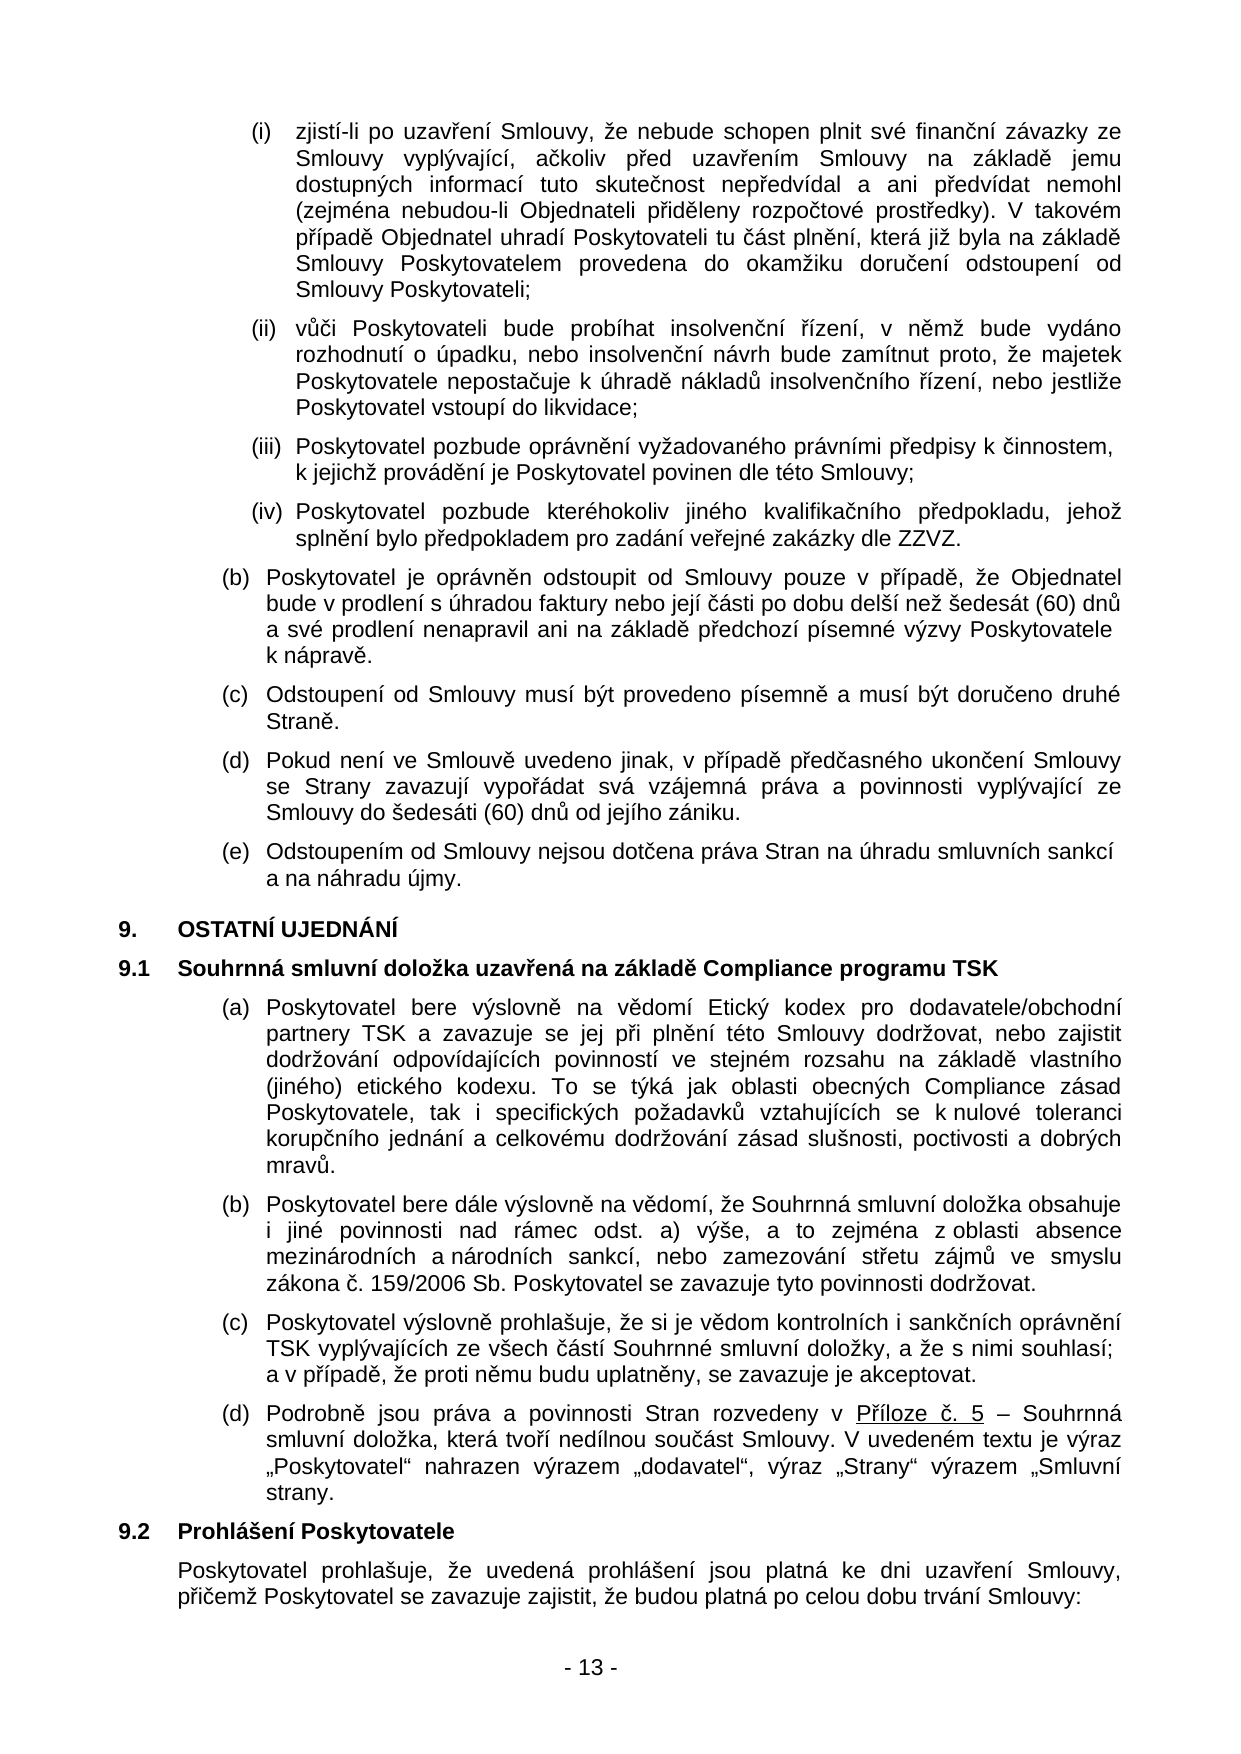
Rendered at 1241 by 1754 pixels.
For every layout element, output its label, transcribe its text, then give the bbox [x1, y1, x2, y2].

text Poskytovatel pozbude kteréhokoliv jiného kvalifikačního předpokladu, jehož splnění bylo předpokladem pro zadání veřejné zakázky dle ZZVZ. [251, 498, 1122, 551]
list Poskytovatel prohlašuje, že uvedená prohlášení jsou platná ke dni uzavření Smlouvy, přičemž Poskytovatel se zavazuje zajistit, že budou platná po celou dobu trvání Smlouvy: [177, 1557, 1122, 1609]
subtitle Ostatní ujednání [118, 916, 1122, 942]
text Poskytovatel je oprávněn odstoupit od Smlouvy pouze v případě, že Objednatel bude v prodlení s úhradou faktury nebo její části po dobu delší než šedesát (60) dnů a své prodlení nenapravil ani na základě předchozí písemné výzvy Poskytovatele k nápravě. [222, 563, 1122, 669]
text Prohlášení Poskytovatele [118, 1518, 1122, 1544]
text Poskytovatel bere výslovně na vědomí Etický kodex pro dodavatele/obchodní partnery TSK a zavazuje se jej při plnění této Smlouvy dodržovat, nebo zajistit dodržování odpovídajících povinností ve stejném rozsahu na základě vlastního (jiného) etického kodexu. To se týká jak oblasti obecných Compliance zásad Poskytovatele, tak i specifických požadavků vztahujících se k nulové toleranci korupčního jednání a celkovému dodržování zásad slušnosti, poctivosti a dobrých mravů. [222, 993, 1122, 1178]
text Poskytovatel bere dále výslovně na vědomí, že Souhrnná smluvní doložka obsahuje i jiné povinnosti nad rámec odst. a) výše, a to zejména z oblasti absence mezinárodních a národních sankcí, nebo zamezování střetu zájmů ve smyslu zákona č. 159/2006 Sb. Poskytovatel se zavazuje tyto povinnosti dodržovat. [222, 1191, 1122, 1296]
text Odstoupením od Smlouvy nejsou dotčena práva Stran na úhradu smluvních sankcí a na náhradu újmy. [222, 838, 1122, 891]
text Poskytovatel výslovně prohlašuje, že si je vědom kontrolních i sankčních oprávnění TSK vyplývajících ze všech částí Souhrnné smluvní doložky, a že s nimi souhlasí; a v případě, že proti němu budu uplatněny, se zavazuje je akceptovat. [222, 1308, 1122, 1387]
text Pokud není ve Smlouvě uvedeno jinak, v případě předčasného ukončení Smlouvy se Strany zavazují vypořádat svá vzájemná práva a povinnosti vyplývající ze Smlouvy do šedesáti (60) dnů od jejího zániku. [222, 747, 1122, 826]
text Souhrnná smluvní doložka uzavřená na základě Compliance programu TSK [118, 955, 1122, 981]
text zjistí-li po uzavření Smlouvy, že nebude schopen plnit své finanční závazky ze Smlouvy vyplývající, ačkoliv před uzavřením Smlouvy na základě jemu dostupných informací tuto skutečnost nepředvídal a ani předvídat nemohl (zejména nebudou-li Objednateli přiděleny rozpočtové prostředky). V takovém případě Objednatel uhradí Poskytovateli tu část plnění, která již byla na základě Smlouvy Poskytovatelem provedena do okamžiku doručení odstoupení od Smlouvy Poskytovateli; [251, 118, 1122, 303]
text Podrobně jsou práva a povinnosti Stran rozvedeny v Příloze č. 5 – Souhrnná smluvní doložka, která tvoří nedílnou součást Smlouvy. V uvedeném textu je výraz „Poskytovatel“ nahrazen výrazem „dodavatel“, výraz „Strany“ výrazem „Smluvní strany. [222, 1400, 1122, 1505]
text vůči Poskytovateli bude probíhat insolvenční řízení, v němž bude vydáno rozhodnutí o úpadku, nebo insolvenční návrh bude zamítnut proto, že majetek Poskytovatele nepostačuje k úhradě nákladů insolvenčního řízení, nebo jestliže Poskytovatel vstoupí do likvidace; [251, 315, 1122, 421]
text Poskytovatel pozbude oprávnění vyžadovaného právními předpisy k činnostem, k jejichž provádění je Poskytovatel povinen dle této Smlouvy; [251, 433, 1122, 486]
text Odstoupení od Smlouvy musí být provedeno písemně a musí být doručeno druhé Straně. [222, 681, 1122, 734]
